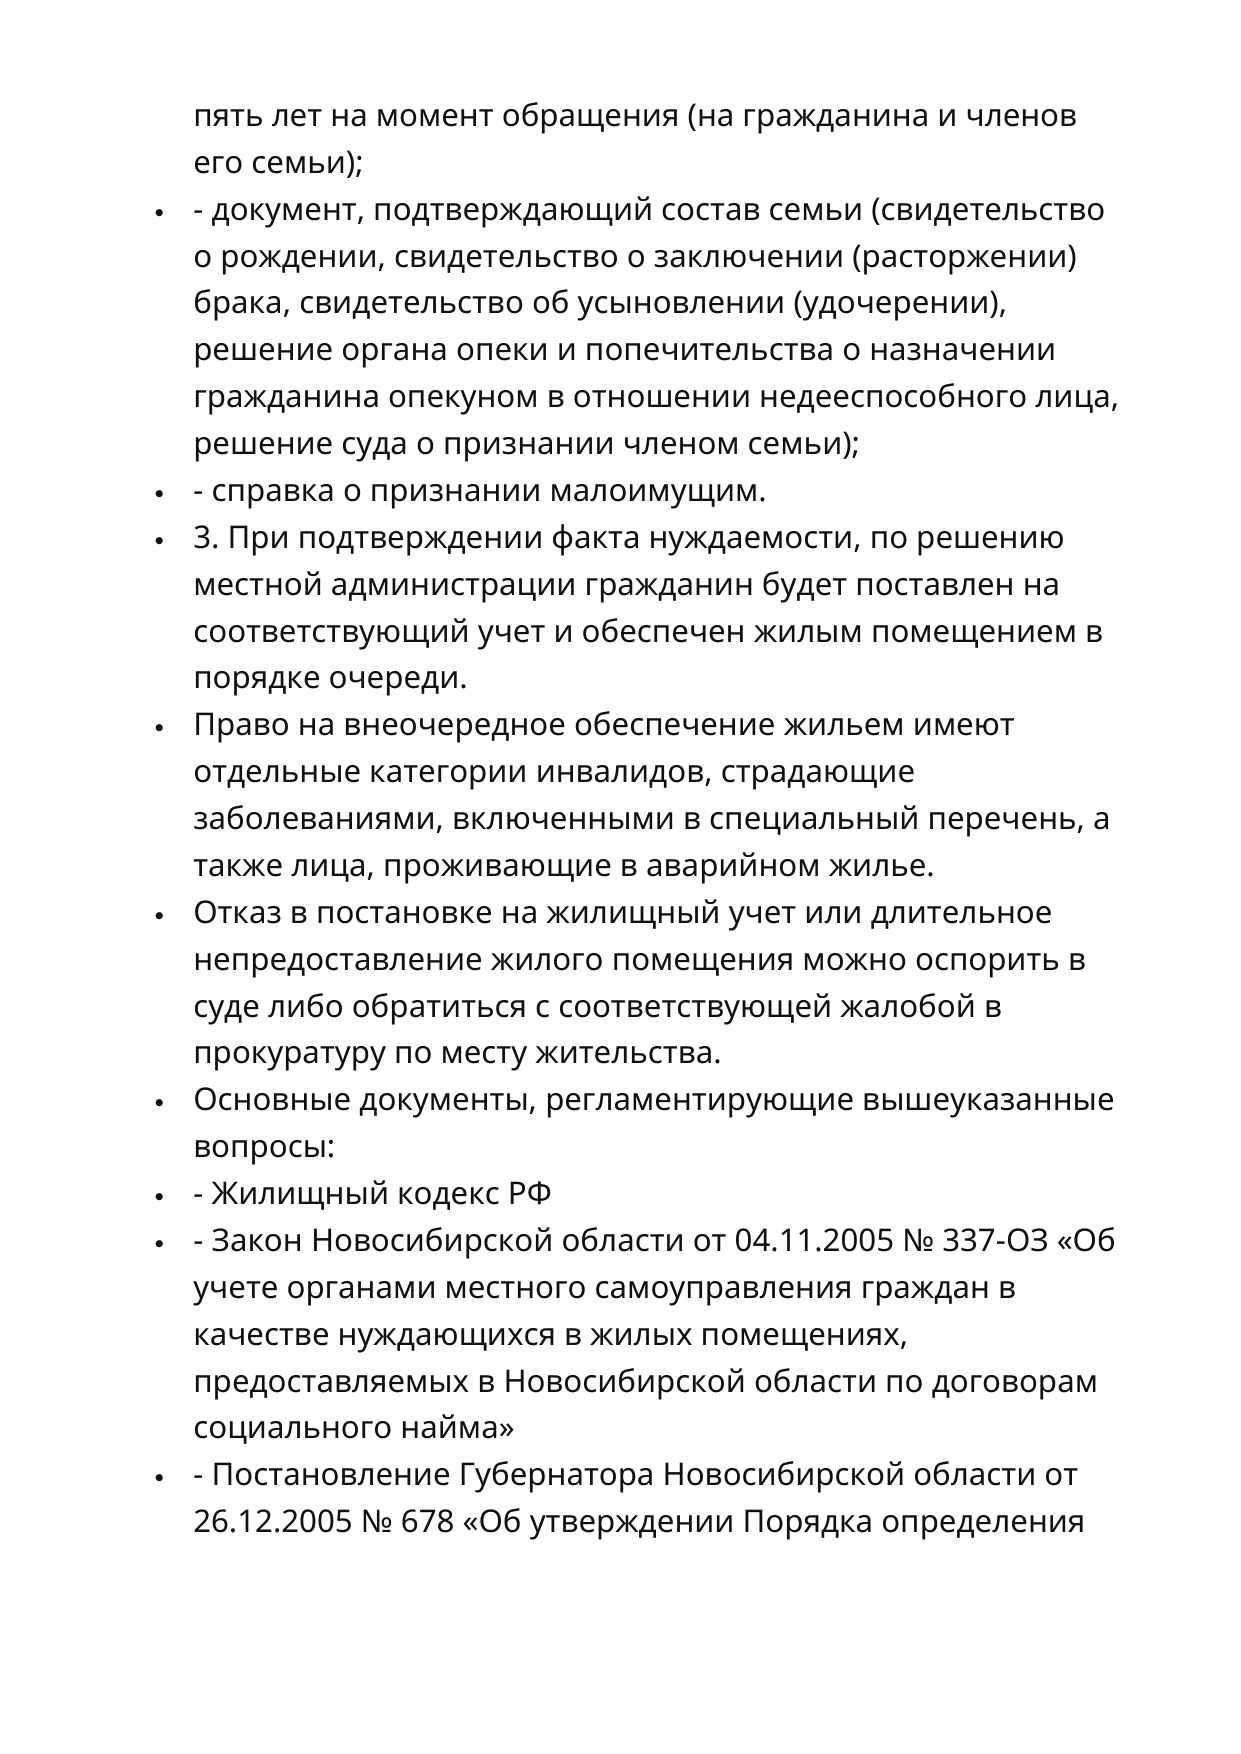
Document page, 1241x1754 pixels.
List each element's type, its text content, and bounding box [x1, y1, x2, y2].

list 3. При подтверждении факта нуждаемости, по решению местной администрации гражданин будет поставлен на соответствующий учет и обеспечен жилым помещением в порядке очереди. [156, 511, 1122, 698]
list Основные документы, регламентирующие вышеуказанные вопросы: [156, 1073, 1122, 1167]
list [156, 1448, 1122, 1542]
list - документ, подтверждающий состав семьи (свидетельство о рождении, свидетельство о заключении (расторжении) брака, свидетельство об усыновлении (удочерении), решение органа опеки и попечительства о назначении гражданина опекуном в отношении недееспособного лица, решение суда о признании членом семьи); [156, 182, 1122, 464]
list Право на внеочередное обеспечение жильем имеют отдельные категории инвалидов, страдающие заболеваниями, включенными в специальный перечень, а также лица, проживающие в аварийном жилье. [156, 698, 1122, 886]
list - Жилищный кодекс РФ [156, 1167, 1122, 1214]
list Отказ в постановке на жилищный учет или длительное непредоставление жилого помещения можно оспорить в суде либо обратиться с соответствующей жалобой в прокуратуру по месту жительства. [156, 886, 1122, 1073]
list - справка о признании малоимущим. [156, 464, 1122, 511]
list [156, 89, 1122, 182]
list - Закон Новосибирской области от 04.11.2005 № 337-ОЗ «Об учете органами местного самоуправления граждан в качестве нуждающихся в жилых помещениях, предоставляемых в Новосибирской области по договорам социального найма» [156, 1214, 1122, 1448]
